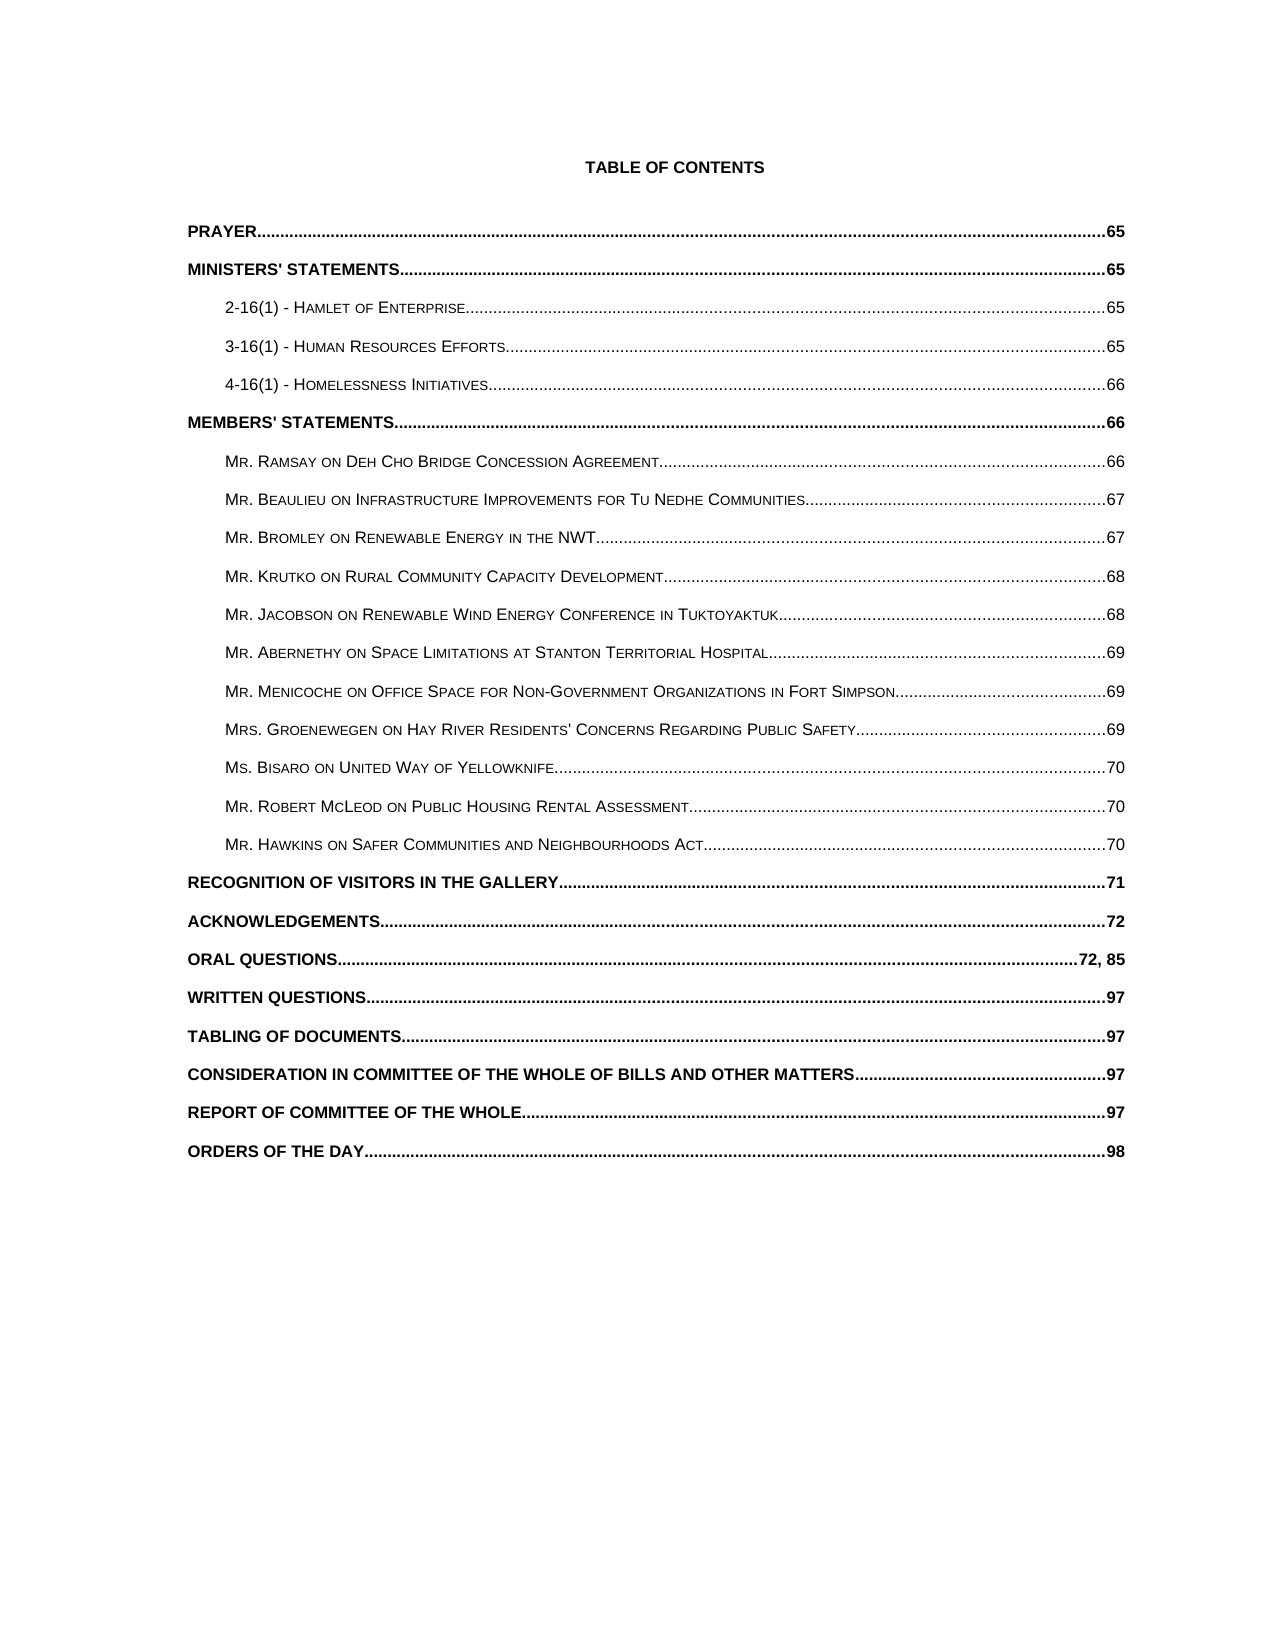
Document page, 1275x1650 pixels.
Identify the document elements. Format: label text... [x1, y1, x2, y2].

text CONSIDERATION IN COMMITTEE OF THE WHOLE OF BILLS AND OTHER MATTERS 97 [187, 1065, 1162, 1084]
text Mrs. Groenewegen on Hay River Residents' Concerns Regarding Public Safety 69 [187, 720, 1162, 739]
subtitle TABLE OF CONTENTS [187, 158, 1162, 177]
text WRITTEN QUESTIONS 97 [187, 988, 1162, 1007]
text Mr. Menicoche on Office Space for Non-Government Organizations in 69 [187, 682, 1162, 701]
text MINISTERS' STATEMENTS 65 [187, 260, 1162, 279]
text ACKNOWLEDGEMENTS 72 [187, 912, 1162, 931]
text RECOGNITION OF VISITORS IN THE GALLERY 71 [187, 873, 1162, 892]
text Mr. Hawkins on Safer Communities and Neighbourhoods Act 70 [187, 835, 1162, 854]
text 3-16(1) - Human Resources Efforts 65 [187, 337, 1162, 356]
text Mr. Robert McLeod on Public Housing Rental Assessment 70 [187, 797, 1162, 816]
text Mr. Krutko on Rural Community Capacity Development 68 [187, 567, 1162, 586]
text Mr. Ramsay on Deh Cho Bridge Concession Agreement 66 [187, 452, 1162, 471]
text ORAL QUESTIONS 72, 85 [187, 950, 1162, 969]
text MEMBERS' STATEMENTS 66 [187, 413, 1162, 432]
text PRAYER 65 [187, 222, 1162, 241]
text Mr. Jacobson on Renewable Wind Energy Conference in Tuktoyaktuk 68 [187, 605, 1162, 624]
text Mr. Bromley on Renewable Energy in the NWT 67 [187, 528, 1162, 547]
text REPORT OF COMMITTEE OF THE WHOLE 97 [187, 1103, 1162, 1122]
text Ms. Bisaro on United Way of 70 [187, 758, 1162, 777]
text ORDERS OF THE DAY 98 [187, 1142, 1162, 1161]
text 4-16(1) - Homelessness Initiatives 66 [187, 375, 1162, 394]
text TABLING OF DOCUMENTS 97 [187, 1027, 1162, 1046]
text Mr. Abernethy on Space Limitations at 69 [187, 643, 1162, 662]
text 2-16(1) - Hamlet of 65 [187, 298, 1162, 317]
text Mr. Beaulieu on Infrastructure Improvements for Tu Nedhe Communities 67 [187, 490, 1162, 509]
